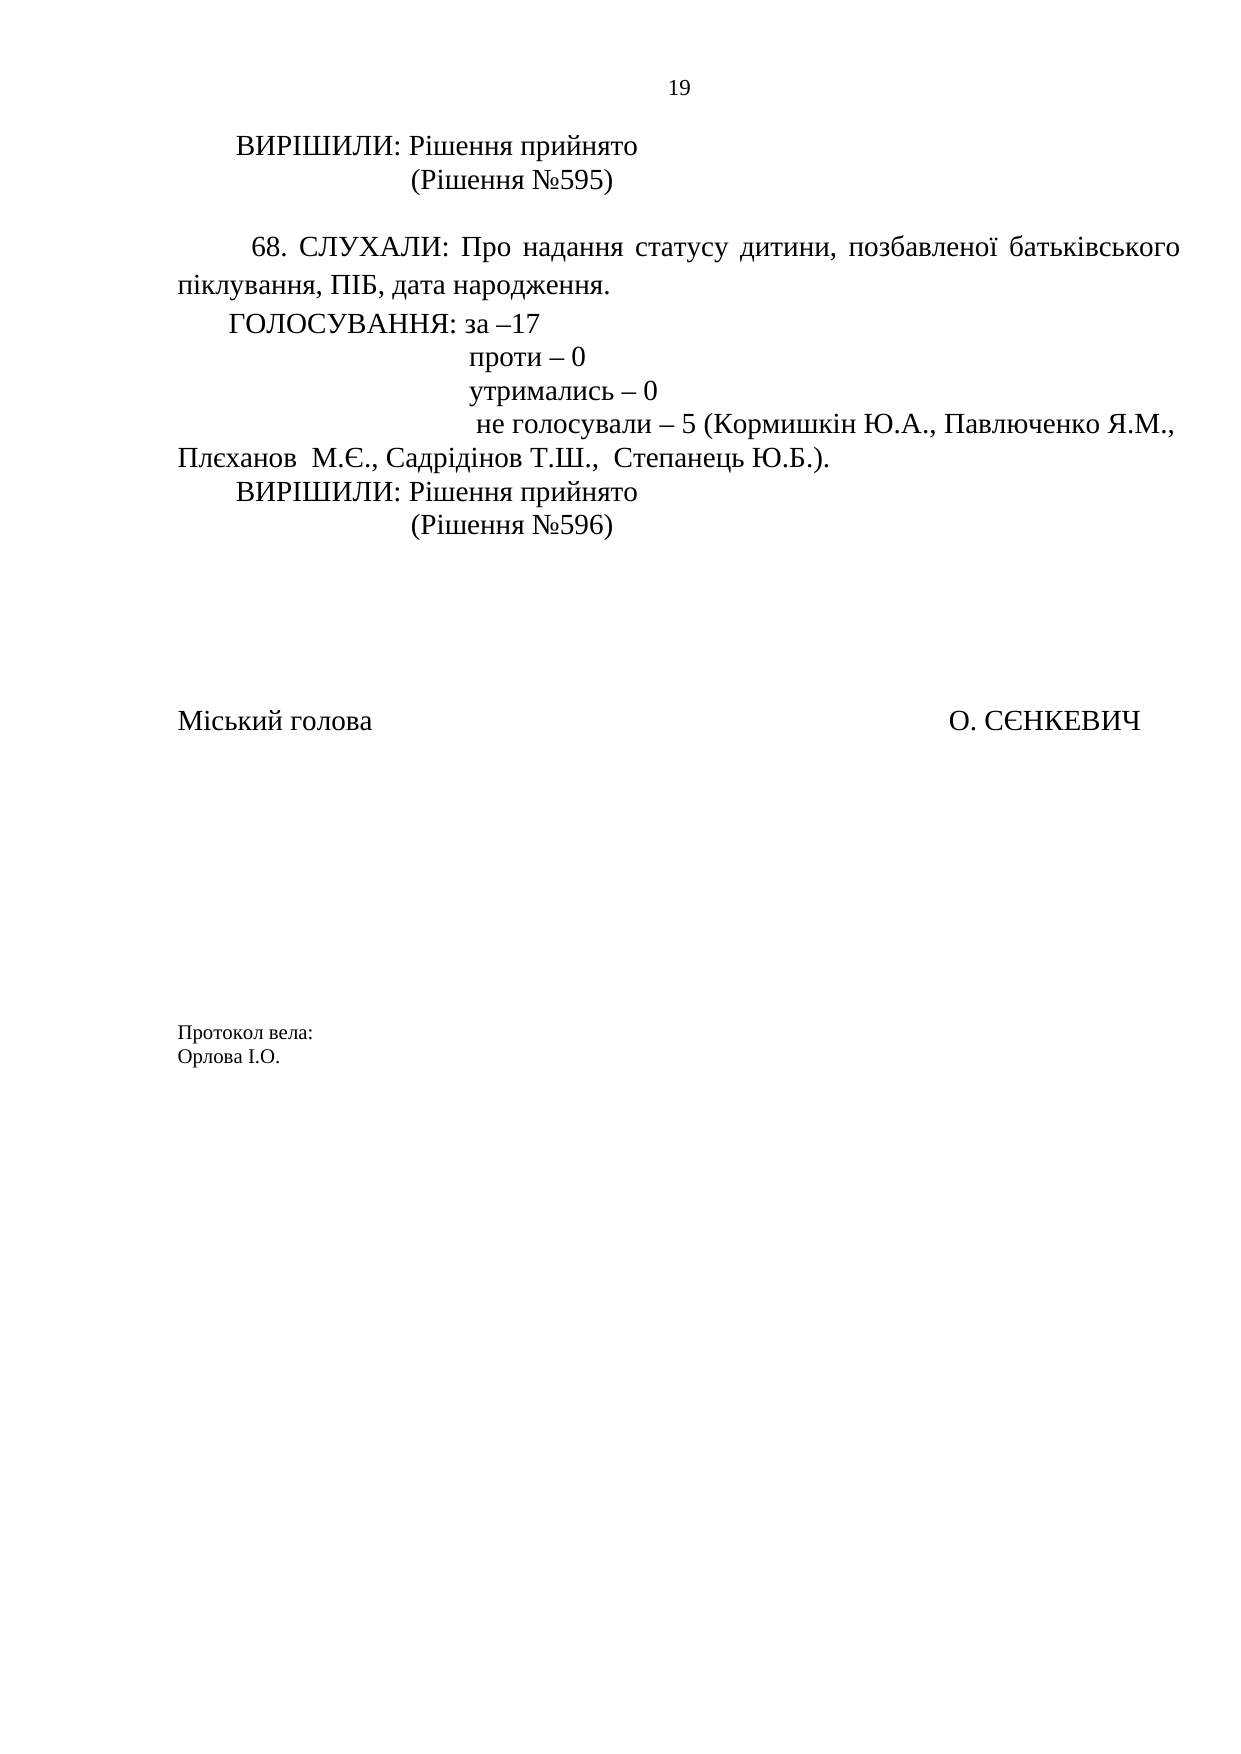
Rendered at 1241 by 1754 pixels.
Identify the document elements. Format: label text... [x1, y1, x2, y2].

text (Рішення №595) [177, 162, 1181, 195]
text Протокол вела: [177, 1020, 1181, 1044]
text ВИРІШИЛИ: Рішення прийнято [177, 474, 1181, 507]
text 68. СЛУХАЛИ: Про надання статусу дитини, позбавленої батьківського піклування, ПІБ, дата народження. [177, 229, 1181, 301]
text утримались – 0 [177, 373, 1181, 407]
text ГОЛОСУВАННЯ: за –17 [177, 306, 1181, 339]
text проти – 0 [177, 339, 1181, 373]
text не голосували – 5 (Кормишкін Ю.А., Павлюченко Я.М., Плєханов М.Є., Садрідінов Т.Ш., Степанець Ю.Б.). [177, 407, 1181, 474]
text Орлова І.О. [177, 1044, 1181, 1068]
text Міський голова О. СЄНКЕВИЧ [177, 703, 1181, 736]
text ВИРІШИЛИ: Рішення прийнято [177, 128, 1181, 162]
text (Рішення №596) [177, 507, 1181, 541]
